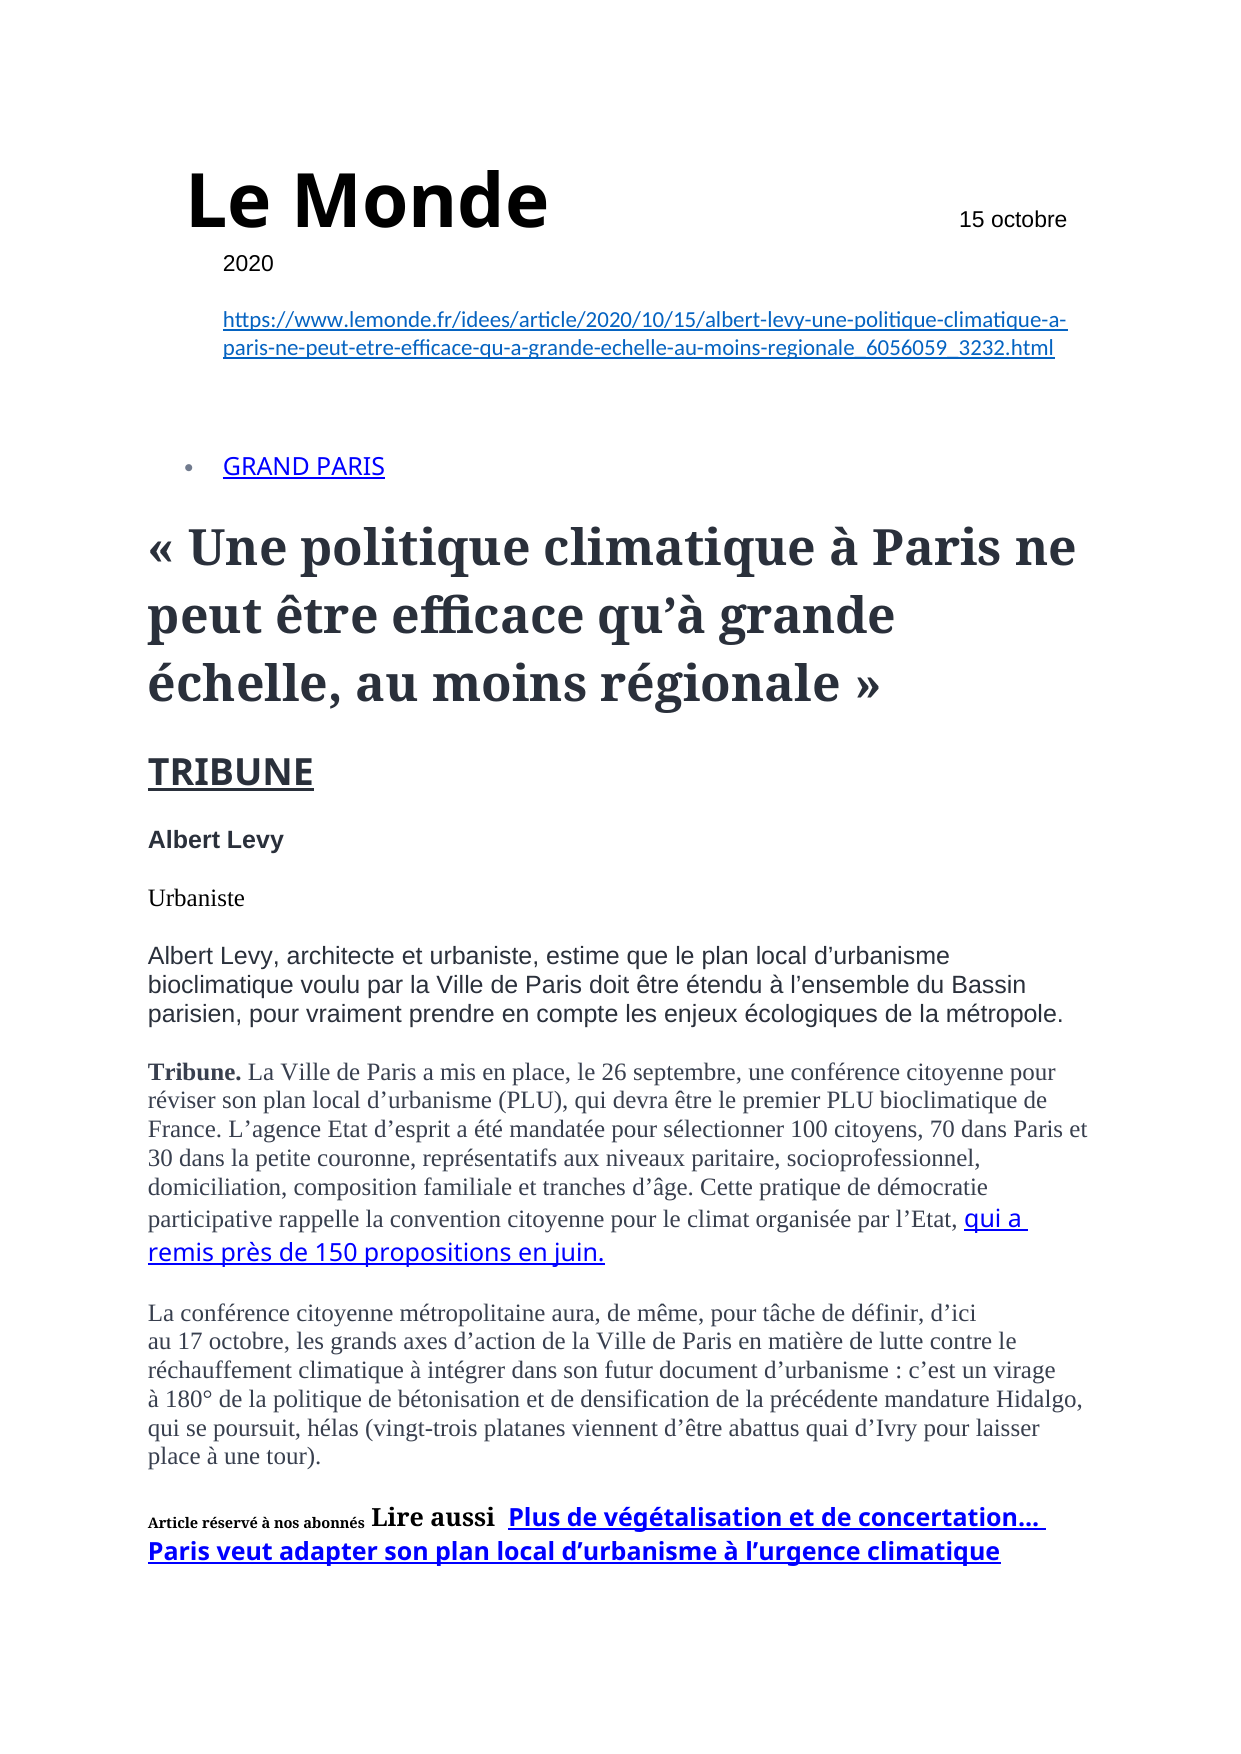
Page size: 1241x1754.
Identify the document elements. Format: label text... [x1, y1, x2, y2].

text TRIBUNE [148, 745, 1093, 796]
list GRAND PARIS [185, 448, 1093, 482]
text La conférence citoyenne métropolitaine aura, de même, pour tâche de définir, d’ici au 17 octobre, les grands axes d’action de la Ville de Paris en matière de lutte contre le réchauffement climatique à intégrer dans son futur document d’urbanisme : c’est un virage à 180° de la politique de bétonisation et de densification de la précédente mandature Hidalgo, qui se poursuit, hélas (vingt-trois platanes viennent d’être abattus quai d’Ivry pour laisser place à une tour). [148, 1298, 1093, 1470]
text Urbaniste [148, 883, 1093, 912]
text https://www.lemonde.fr/idees/article/2020/10/15/albert-levy-une-politique-climatique-a-paris-ne-peut-etre-efficace-qu-a-grande-echelle-au-moins-regionale_6056059_3232.html [223, 305, 1093, 361]
text Article réservé à nos abonnés Lire aussi Plus de végétalisation et de concertation... Paris veut adapter son plan local d’urbanisme à l’urgence climatique [148, 1499, 1093, 1567]
text Tribune. La Ville de Paris a mis en place, le 26 septembre, une conférence citoyenne pour réviser son plan local d’urbanisme (PLU), qui devra être le premier PLU bioclimatique de France. L’agence Etat d’esprit a été mandatée pour sélectionner 100 citoyens, 70 dans Paris et 30 dans la petite couronne, représentatifs aux niveaux paritaire, socioprofessionnel, domiciliation, composition familiale et tranches d’âge. Cette pratique de démocratie participative rappelle la convention citoyenne pour le climat organisée par l’Etat, qui a remis près de 150 propositions en juin. [148, 1057, 1093, 1268]
text Albert Levy, architecte et urbaniste, estime que le plan local d’urbanisme bioclimatique voulu par la Ville de Paris doit être étendu à l’ensemble du Bassin parisien, pour vraiment prendre en compte les enjeux écologiques de la métropole. [148, 941, 1093, 1027]
text Albert Levy [148, 825, 1093, 854]
text « Une politique climatique à Paris ne peut être efficace qu’à grande échelle, au moins régionale » [148, 512, 1093, 716]
text Le Monde 15 octobre 2020 [185, 148, 1093, 276]
